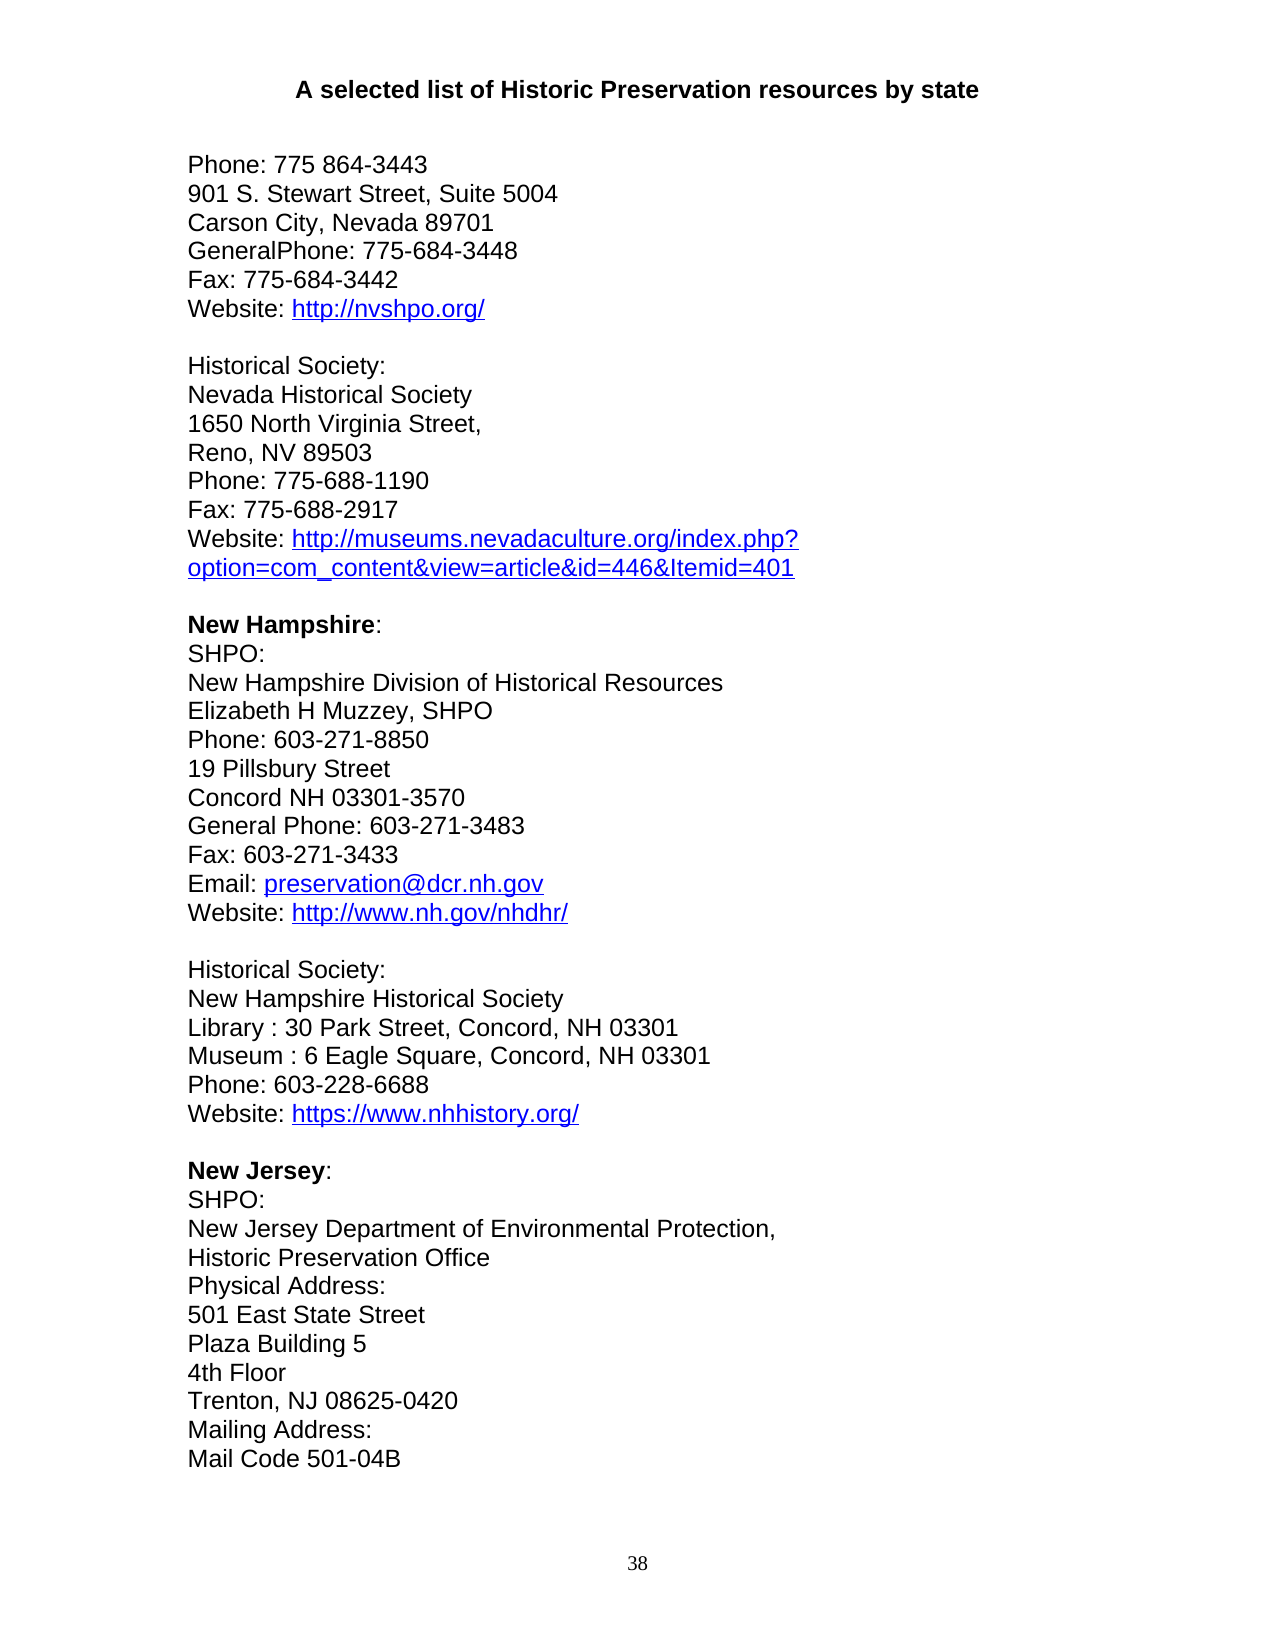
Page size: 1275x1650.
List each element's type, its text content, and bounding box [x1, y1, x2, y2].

text Carson City, Nevada 89701 [187, 207, 1087, 236]
text Website: https://www.nhhistory.org/ [187, 1099, 1087, 1127]
text New Jersey: [187, 1127, 1087, 1185]
text Trenton, NJ 08625-0420 [187, 1386, 1087, 1415]
text SHPO: [187, 1185, 1087, 1214]
text Website: http://nvshpo.org/ [187, 294, 1087, 322]
text Physical Address: [187, 1271, 1087, 1300]
text Plaza Building 5 [187, 1329, 1087, 1357]
text 1650 North Virginia Street, [187, 409, 1087, 437]
text Library : 30 Park Street, Concord, NH 03301 Museum : 6 Eagle Square, Concord, NH 03301 [187, 1012, 1087, 1070]
text SHPO: [187, 639, 1087, 667]
text Fax: 775-684-3442 [187, 265, 1087, 294]
text Website: http://www.nh.gov/nhdhr/ [187, 897, 1087, 926]
text New Hampshire: [187, 610, 1087, 639]
text Concord NH 03301-3570 [187, 782, 1087, 811]
text New Jersey Department of Environmental Protection, [187, 1214, 1087, 1242]
text 901 S. Stewart Street, Suite 5004 [187, 179, 1087, 207]
text Phone: 603-271-8850 [187, 725, 1087, 754]
text General Phone: 603-271-3483 [187, 811, 1087, 840]
text New Hampshire Division of Historical Resources [187, 667, 1087, 696]
text Reno, NV 89503 [187, 437, 1087, 466]
text 501 East State Street [187, 1300, 1087, 1329]
text Nevada Historical Society [187, 380, 1087, 409]
text Historical Society: [187, 351, 1087, 380]
text Fax: 603-271-3433 [187, 840, 1087, 869]
text Phone: 775-688-1190 [187, 466, 1087, 495]
text Mailing Address: [187, 1415, 1087, 1444]
text Elizabeth H Muzzey, SHPO [187, 696, 1087, 725]
text 19 Pillsbury Street [187, 754, 1087, 782]
text 4th Floor [187, 1357, 1087, 1386]
text Phone: 603-228-6688 [187, 1070, 1087, 1099]
text Website: http://museums.nevadaculture.org/index.php?option=com_content&view=article&id=446&Itemid=401 [187, 524, 1087, 581]
text Historic Preservation Office [187, 1242, 1087, 1271]
text Phone: 775 864-3443 [187, 150, 1087, 179]
text Mail Code 501-04B [187, 1444, 1087, 1472]
text Historical Society: [187, 955, 1087, 984]
text Fax: 775-688-2917 [187, 495, 1087, 524]
text Email: preservation@dcr.nh.gov [187, 869, 1087, 897]
text GeneralPhone: 775-684-3448 [187, 236, 1087, 265]
text New Hampshire Historical Society [187, 984, 1087, 1012]
